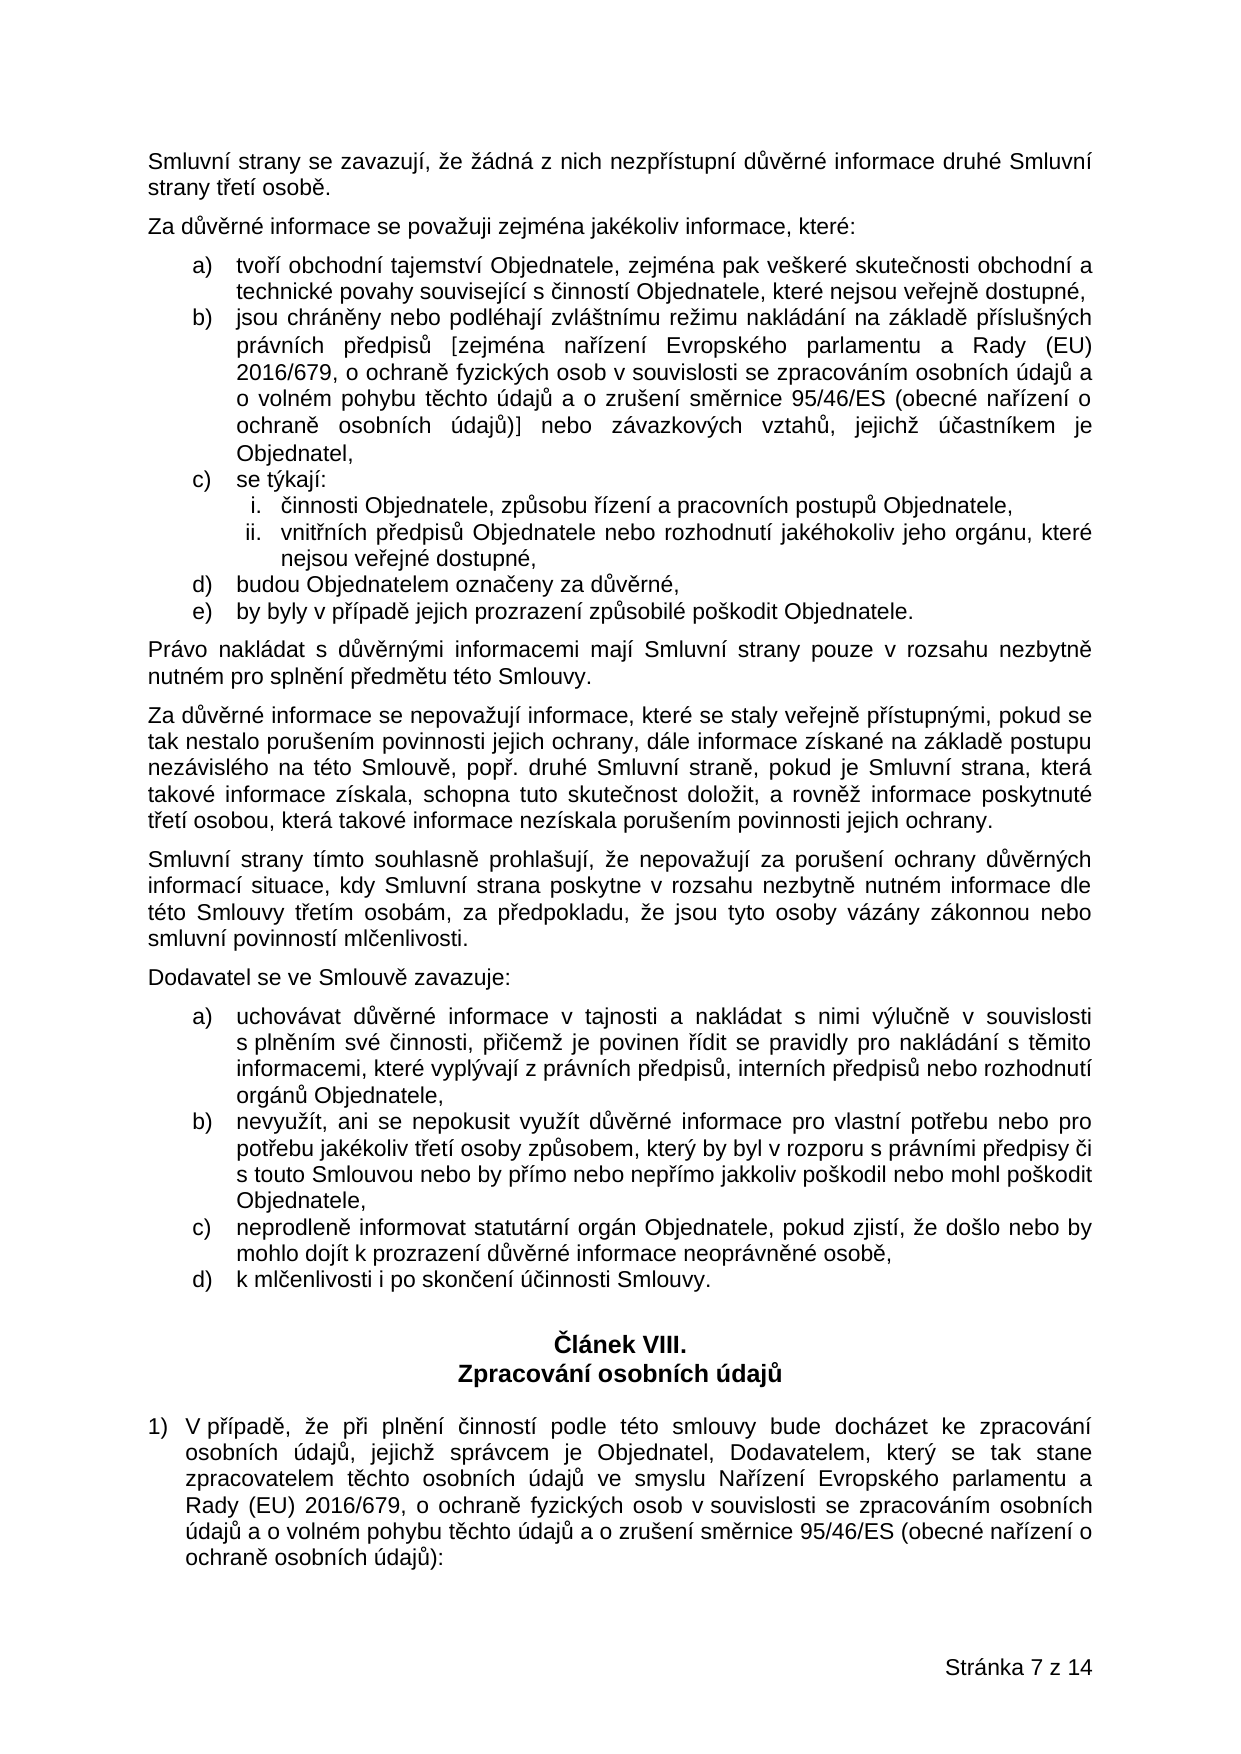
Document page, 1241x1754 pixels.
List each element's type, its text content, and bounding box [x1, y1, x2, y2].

list by byly v případě jejich prozrazení způsobilé poškodit Objednatele. [192, 598, 1093, 624]
text Právo nakládat s důvěrnými informacemi mají Smluvní strany pouze v rozsahu nezbytně nutném pro splnění předmětu této Smlouvy. [148, 636, 1093, 689]
list k mlčenlivosti i po skončení účinnosti Smlouvy. [192, 1266, 1093, 1293]
list nevyužít, ani se nepokusit využít důvěrné informace pro vlastní potřebu nebo pro potřebu jakékoliv třetí osoby způsobem, který by byl v rozporu s právními předpisy či s touto Smlouvou nebo by přímo nebo nepřímo jakkoliv poškodil nebo mohl poškodit Objednatele, [192, 1108, 1093, 1213]
text Za důvěrné informace se nepovažují informace, které se staly veřejně přístupnými, pokud se tak nestalo porušením povinnosti jejich ochrany, dále informace získané na základě postupu nezávislého na této Smlouvě, popř. druhé Smluvní straně, pokud je Smluvní strana, která takové informace získala, schopna tuto skutečnost doložit, a rovněž informace poskytnuté třetí osobou, která takové informace nezískala porušením povinnosti jejich ochrany. [148, 702, 1093, 833]
text Za důvěrné informace se považuji zejména jakékoliv informace, které: [148, 213, 1093, 239]
text Smluvní strany tímto souhlasně prohlašují, že nepovažují za porušení ochrany důvěrných informací situace, kdy Smluvní strana poskytne v rozsahu nezbytně nutném informace dle této Smlouvy třetím osobám, za předpokladu, že jsou tyto osoby vázány zákonnou nebo smluvní povinností mlčenlivosti. [148, 846, 1093, 951]
text Smluvní strany se zavazují, že žádná z nich nezpřístupní důvěrné informace druhé Smluvní strany třetí osobě. [148, 148, 1093, 200]
list neprodleně informovat statutární orgán Objednatele, pokud zjistí, že došlo nebo by mohlo dojít k prozrazení důvěrné informace neoprávněné osobě, [192, 1213, 1093, 1266]
list vnitřních předpisů Objednatele nebo rozhodnutí jakéhokoliv jeho orgánu, které nejsou veřejné dostupné, [262, 518, 1093, 571]
list se týkají: [192, 466, 1093, 492]
subtitle Článek VIII. [148, 1330, 1093, 1359]
list tvoří obchodní tajemství Objednatele, zejména pak veškeré skutečnosti obchodní a technické povahy související s činností Objednatele, které nejsou veřejně dostupné, [192, 252, 1093, 304]
list činnosti Objednatele, způsobu řízení a pracovních postupů Objednatele, [262, 492, 1093, 518]
list V případě, že při plnění činností podle této smlouvy bude docházet ke zpracování osobních údajů, jejichž správcem je Objednatel, Dodavatelem, který se tak stane zpracovatelem těchto osobních údajů ve smyslu Nařízení Evropského parlamentu a Rady (EU) 2016/679, o ochraně fyzických osob v souvislosti se zpracováním osobních údajů a o volném pohybu těchto údajů a o zrušení směrnice 95/46/ES (obecné nařízení o ochraně osobních údajů): [148, 1413, 1093, 1571]
list budou Objednatelem označeny za důvěrné, [192, 571, 1093, 598]
list uchovávat důvěrné informace v tajnosti a nakládat s nimi výlučně v souvislosti s plněním své činnosti, přičemž je povinen řídit se pravidly pro nakládání s těmito informacemi, které vyplývají z právních předpisů, interních předpisů nebo rozhodnutí orgánů Objednatele, [192, 1003, 1093, 1108]
text Dodavatel se ve Smlouvě zavazuje: [148, 964, 1093, 990]
list jsou chráněny nebo podléhají zvláštnímu režimu nakládání na základě příslušných právních předpisů [zejména nařízení Evropského parlamentu a Rady (EU) 2016/679, o ochraně fyzických osob v souvislosti se zpracováním osobních údajů a o volném pohybu těchto údajů a o zrušení směrnice 95/46/ES (obecné nařízení o ochraně osobních údajů)] nebo závazkových vztahů, jejichž účastníkem je Objednatel, [192, 304, 1093, 466]
subtitle Zpracování osobních údajů [148, 1359, 1093, 1388]
